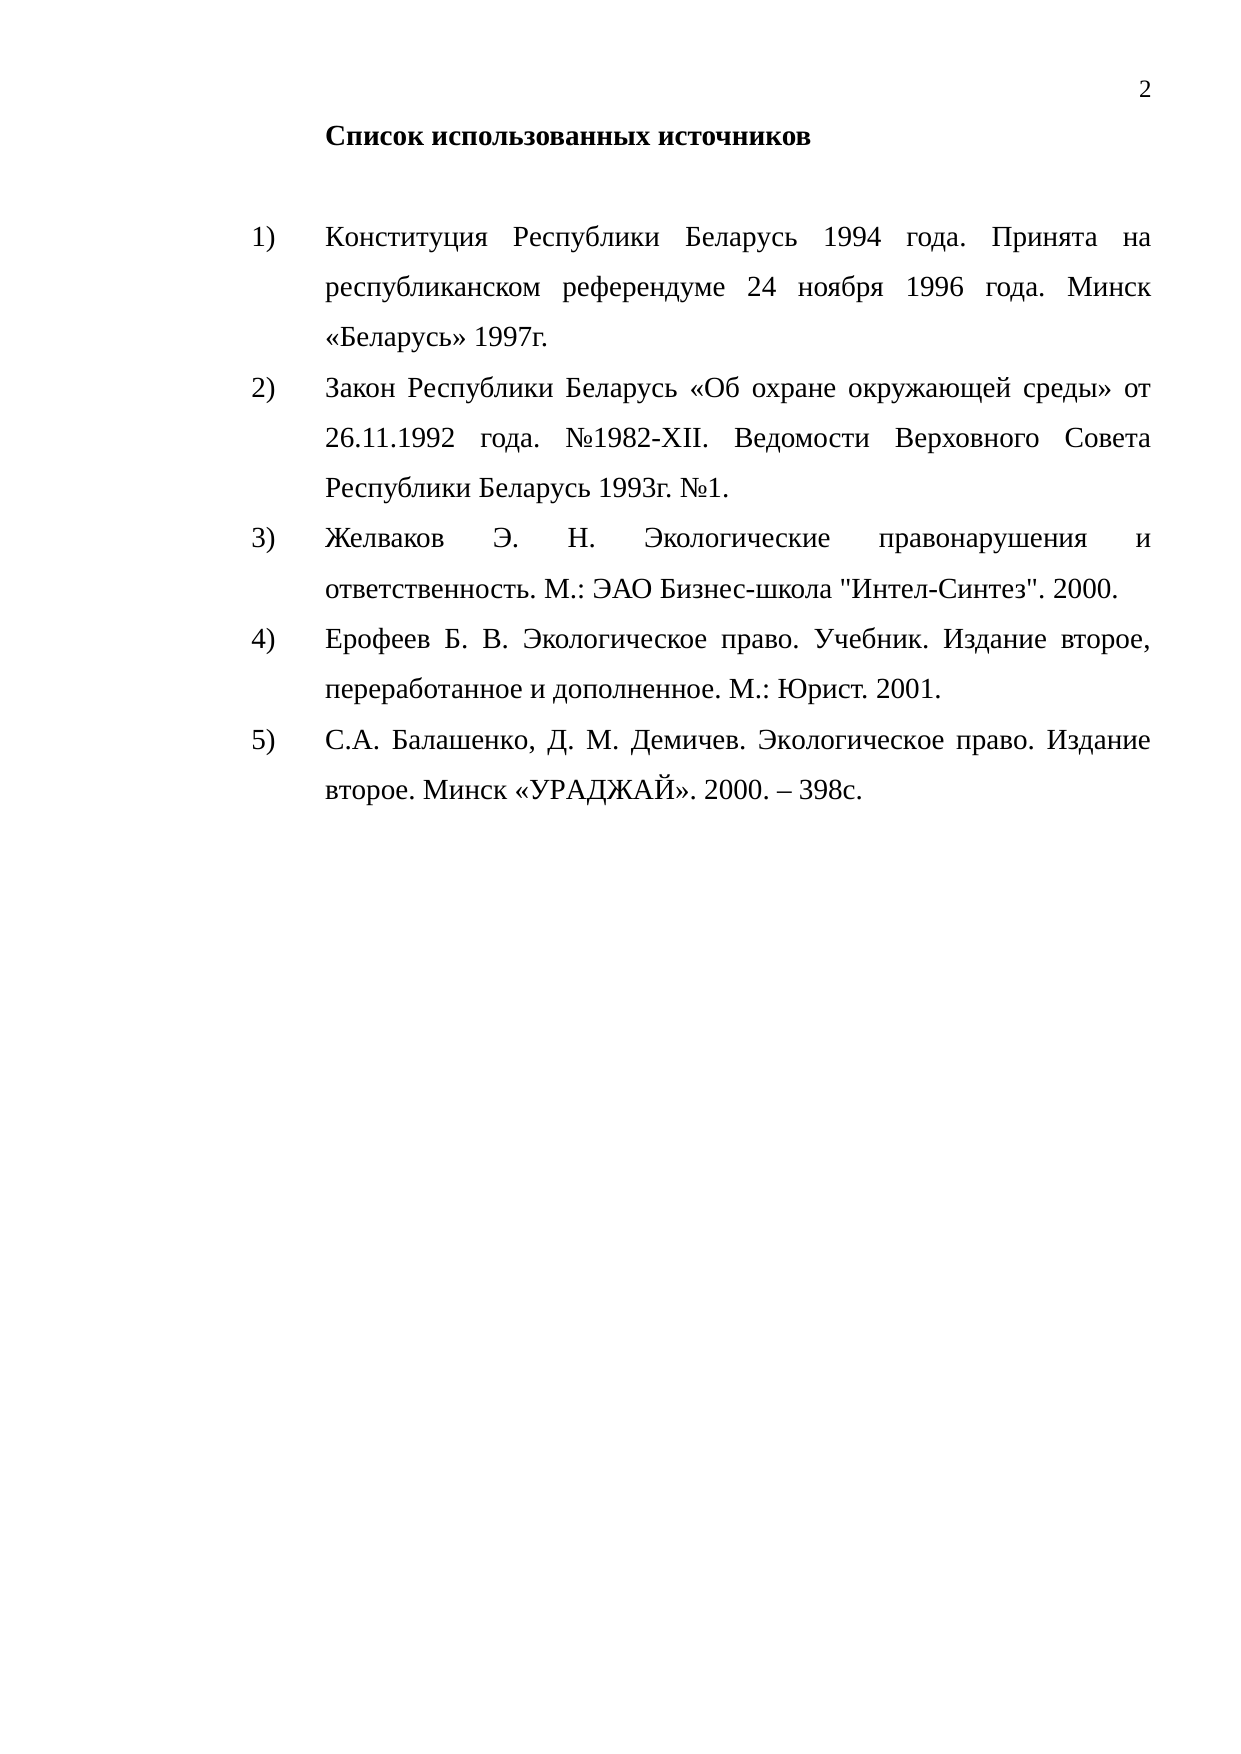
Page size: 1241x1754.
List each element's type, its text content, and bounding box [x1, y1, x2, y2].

list С.А. Балашенко, Д. М. Демичев. Экологическое право. Издание второе. Минск «УРАДЖАЙ». 2000. – 398с. [251, 722, 1152, 806]
list Ерофеев Б. В. Экологическое право. Учебник. Издание второе, переработанное и дополненное. М.: Юрист. 2001. [251, 621, 1152, 705]
text Список использованных источников [177, 118, 1152, 152]
list Конституция Республики Беларусь 1994 года. Принята на республиканском референдуме 24 ноября 1996 года. Минск «Беларусь» 1997г. [251, 219, 1152, 353]
list Закон Республики Беларусь «Об охране окружающей среды» от 26.11.1992 года. №1982-ХII. Ведомости Верховного Совета Республики Беларусь 1993г. №1. [251, 370, 1152, 504]
list Желваков Э. Н. Экологические правонарушения и ответственность. М.: ЭАО Бизнес-школа "Интел-Синтез". 2000. [251, 521, 1152, 604]
